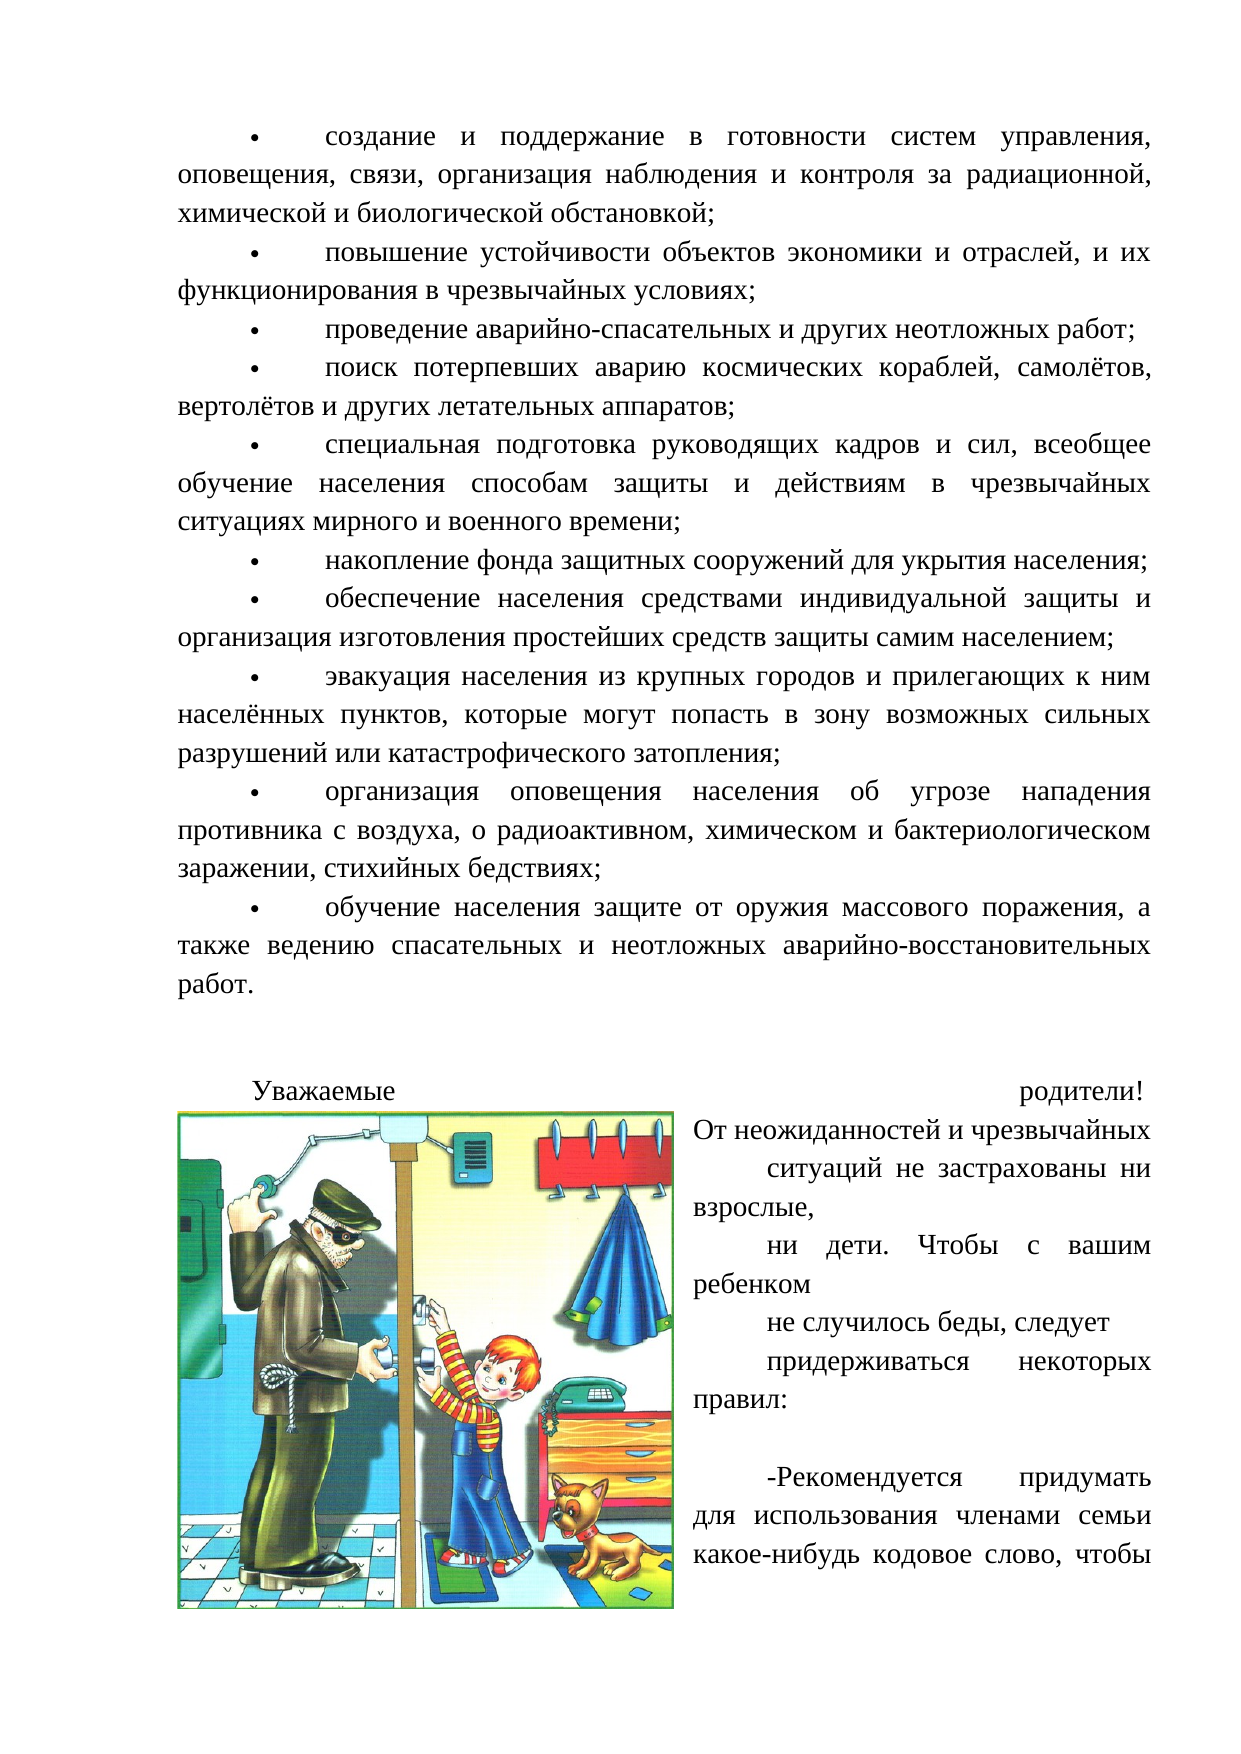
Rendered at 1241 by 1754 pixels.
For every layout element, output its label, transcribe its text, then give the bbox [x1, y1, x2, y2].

list обеспечение населения средствами индивидуальной защиты и организация изготовления простейших средств защиты самим населением; [177, 581, 1152, 653]
list специальная подготовка руководящих кадров и сил, всеобщее обучение населения способам защиты и действиям в чрезвычайных ситуациях мирного и военного времени; [177, 426, 1152, 537]
list создание и поддержание в готовности систем управления, оповещения, связи, организация наблюдения и контроля за радиационной, химической и биологической обстановкой; [177, 118, 1152, 229]
list эвакуация населения из крупных городов и прилегающих к ним населённых пунктов, которые могут попасть в зону возможных сильных разрушений или катастрофического затопления; [177, 658, 1152, 768]
picture [177, 1111, 674, 1609]
text придерживаться некоторых правил: [674, 1343, 1152, 1415]
list проведение аварийно-спасательных и других неотложных работ; [177, 311, 1152, 344]
list организация оповещения населения об угрозе нападения противника с воздуха, о радиоактивном, химическом и бактериологическом заражении, стихийных бедствиях; [177, 773, 1152, 884]
text не случилось беды, следует [674, 1304, 1152, 1338]
text ни дети. Чтобы с вашим ребенком [674, 1227, 1152, 1299]
list обучение населения защите от оружия массового поражения, а также ведению спасательных и неотложных аварийно-восстановительных работ. [177, 889, 1152, 999]
text Уважаемые родители! От неожиданностей и чрезвычайных [177, 1073, 1152, 1145]
list поиск потерпевших аварию космических кораблей, самолётов, вертолётов и других летательных аппаратов; [177, 349, 1152, 421]
text ситуаций не застрахованы ни взрослые, [674, 1150, 1152, 1222]
list повышение устойчивости объектов экономики и отраслей, и их функционирования в чрезвычайных условиях; [177, 234, 1152, 306]
list накопление фонда защитных сооружений для укрытия населения; [177, 542, 1152, 576]
